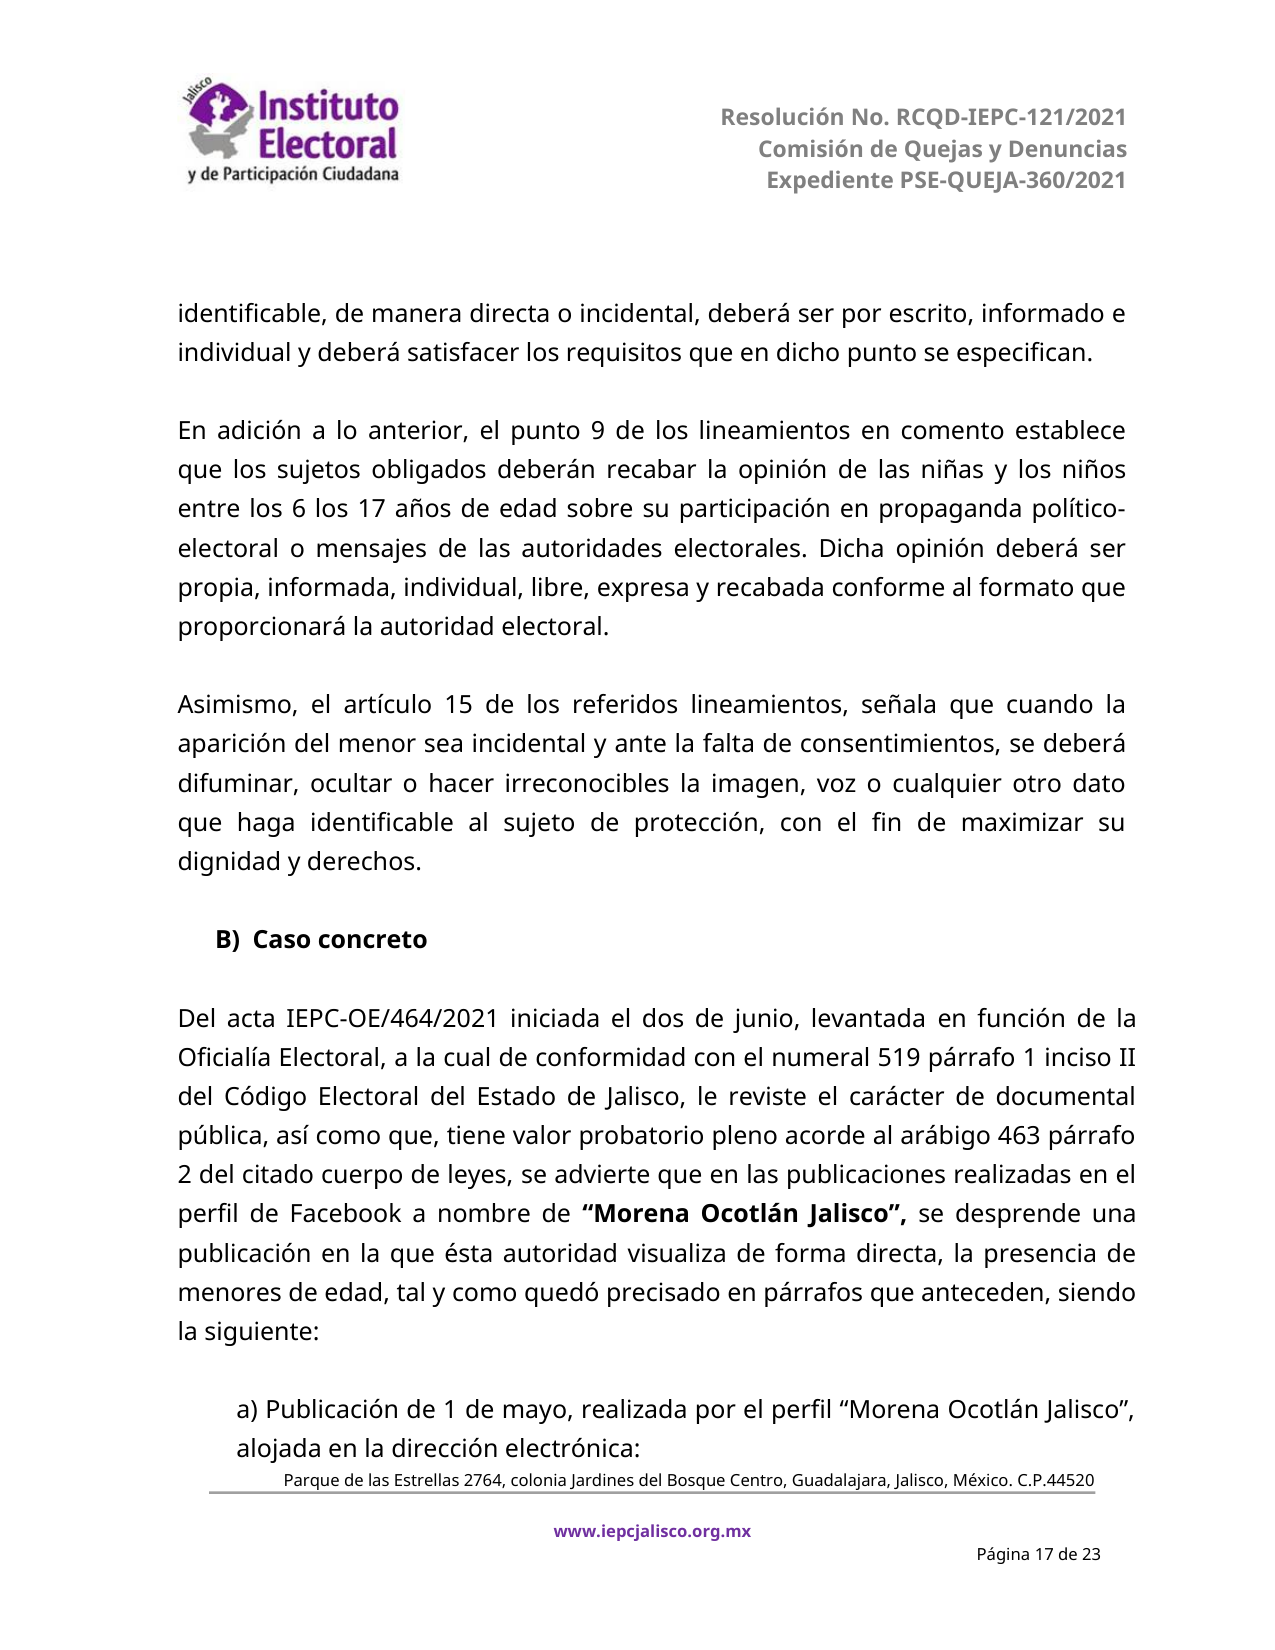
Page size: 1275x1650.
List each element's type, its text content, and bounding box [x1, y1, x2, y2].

text Del acta IEPC-OE/464/2021 iniciada el dos de junio, levantada en función de la Oficialía Electoral, a la cual de conformidad con el numeral 519 párrafo 1 inciso II del Código Electoral del Estado de Jalisco, le reviste el carácter de documental pública, así como que, tiene valor probatorio pleno acorde al arábigo 463 párrafo 2 del citado cuerpo de leyes, se advierte que en las publicaciones realizadas en el perfil de Facebook a nombre de “Morena Ocotlán Jalisco”, se desprende una publicación en la que ésta autoridad visualiza de forma directa, la presencia de menores de edad, tal y como quedó precisado en párrafos que anteceden, siendo la siguiente: [177, 1000, 1137, 1348]
text Asimismo, el artículo 15 de los referidos lineamientos, señala que cuando la aparición del menor sea incidental y ante la falta de consentimientos, se deberá difuminar, ocultar o hacer irreconocibles la imagen, voz o cualquier otro dato que haga identificable al sujeto de protección, con el fin de maximizar su dignidad y derechos. [177, 687, 1127, 878]
text En adición a lo anterior, el punto 9 de los lineamientos en comento establece que los sujetos obligados deberán recabar la opinión de las niñas y los niños entre los 6 los 17 años de edad sobre su participación en propaganda político-electoral o mensajes de las autoridades electorales. Dicha opinión deberá ser propia, informada, individual, libre, expresa y recabada conforme al formato que proporcionará la autoridad electoral. [177, 413, 1127, 643]
picture [177, 73, 406, 194]
list Caso concreto [215, 922, 1127, 956]
text a) Publicación de 1 de mayo, realizada por el perfil “Morena Ocotlán Jalisco”, alojada en la dirección electrónica: [236, 1392, 1137, 1465]
